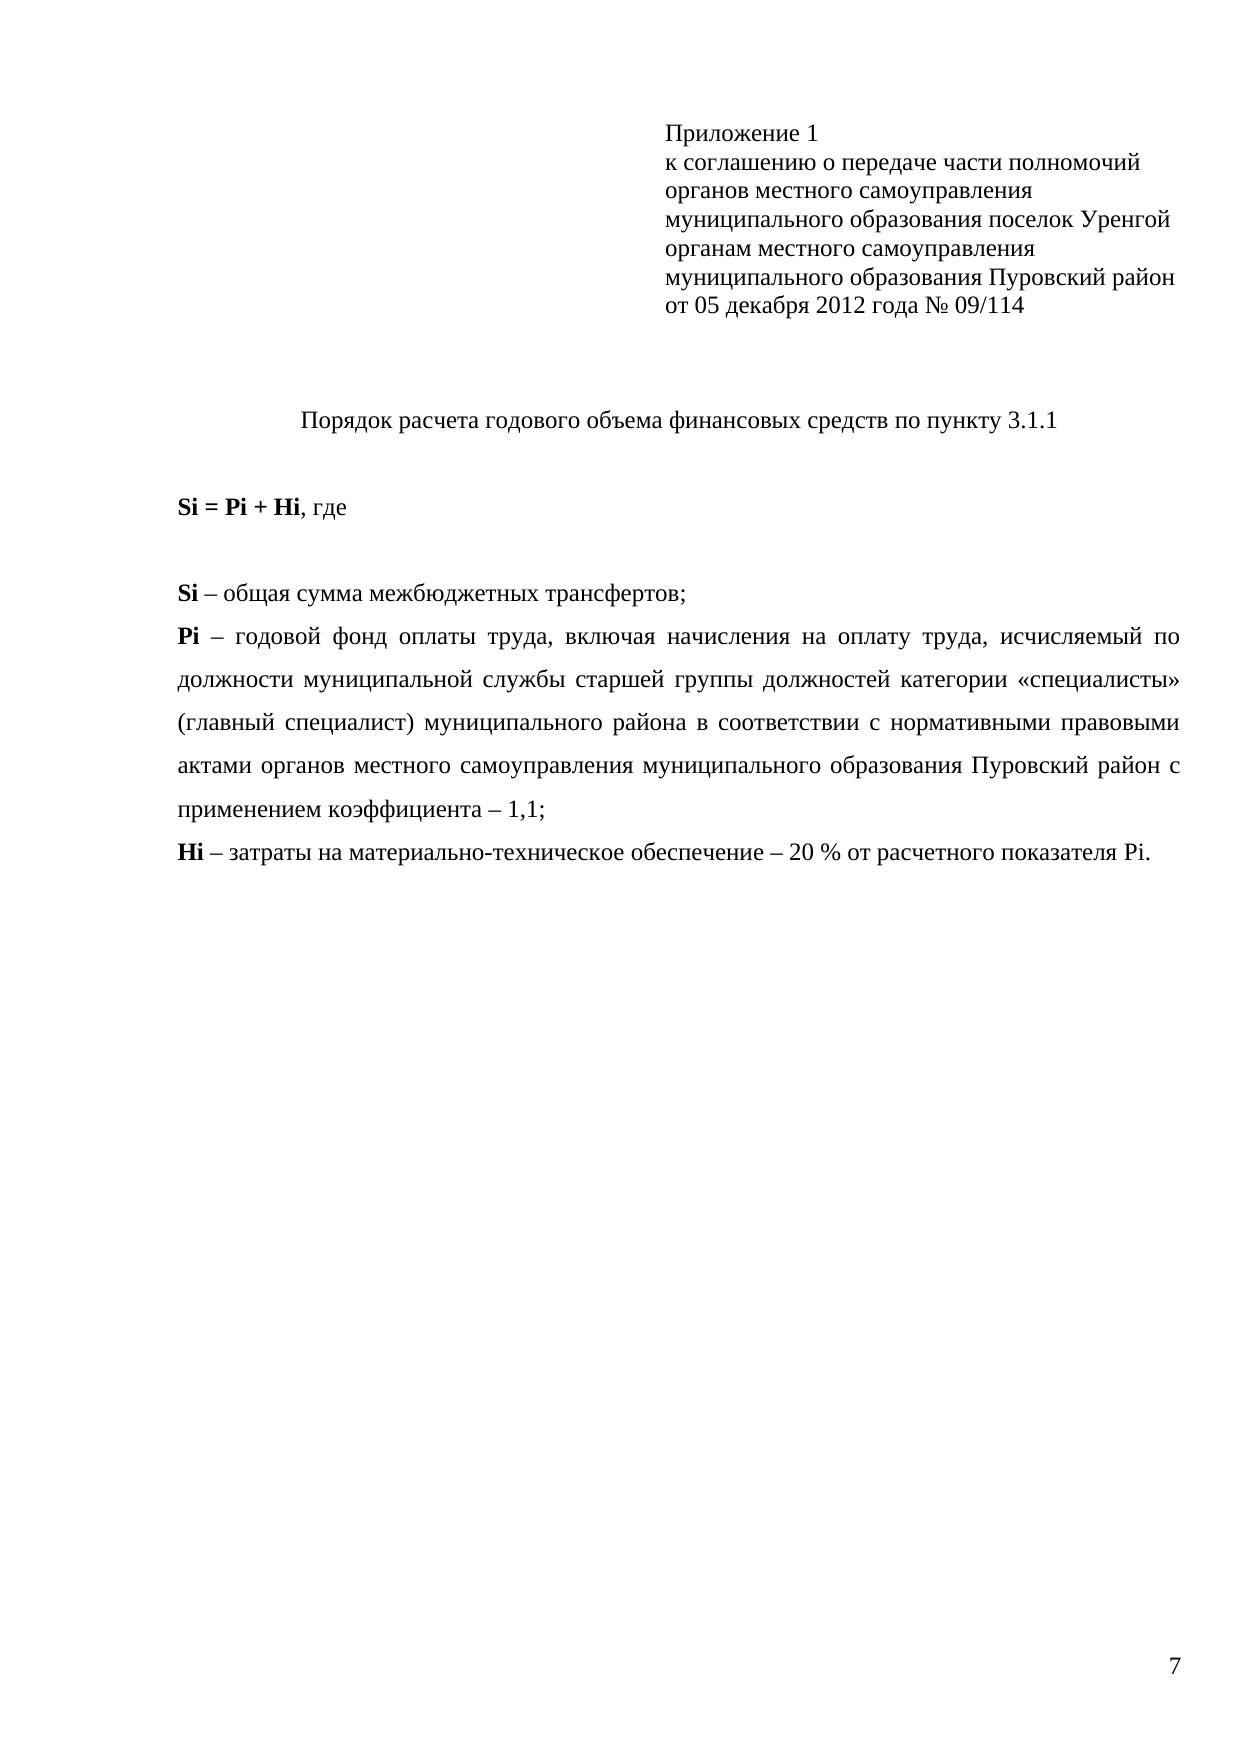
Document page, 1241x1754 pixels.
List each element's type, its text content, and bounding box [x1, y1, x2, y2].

text муниципального образования поселок Уренгой [665, 204, 1181, 233]
text Si – общая сумма межбюджетных трансфертов; [177, 578, 1181, 607]
text к соглашению о передаче части полномочий [665, 147, 1181, 176]
text Порядок расчета годового объема финансовых средств по пункту 3.1.1 [177, 406, 1181, 434]
text Pi – годовой фонд оплаты труда, включая начисления на оплату труда, исчисляемый по должности муниципальной службы старшей группы должностей категории «специалисты» (главный специалист) муниципального района в соответствии с нормативными правовыми актами органов местного самоуправления муниципального образования Пуровский район с применением коэффициента – 1,1; [177, 621, 1181, 822]
text Si = Pi + Hi, где [177, 492, 1181, 521]
text муниципального образования Пуровский район [665, 262, 1181, 291]
text Hi – затраты на материально-техническое обеспечение – 20 % от расчетного показателя Pi. [177, 837, 1181, 866]
text органам местного самоуправления [665, 233, 1181, 262]
text от 05 декабря 2012 года № 09/114 [665, 291, 1181, 319]
text органов местного самоуправления [665, 176, 1181, 204]
text Приложение 1 [665, 118, 1181, 147]
